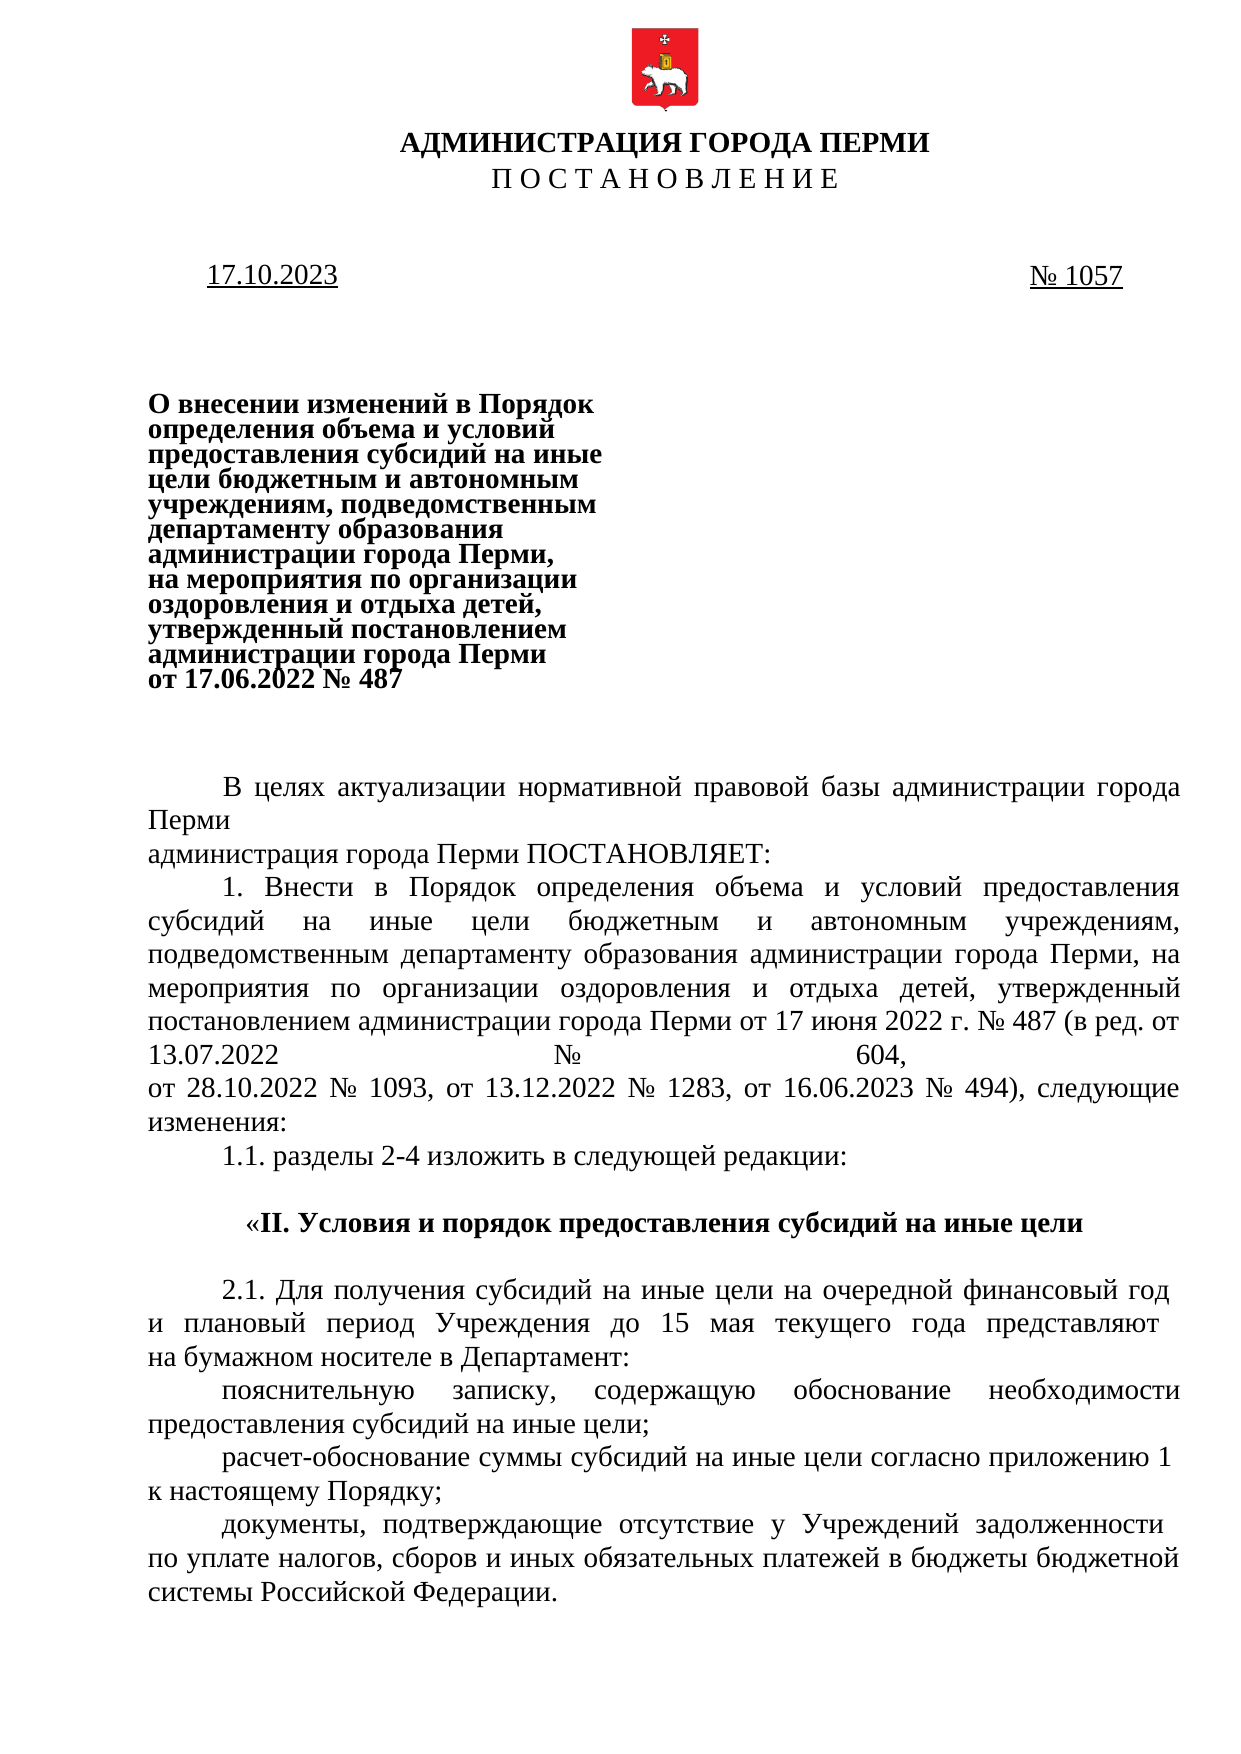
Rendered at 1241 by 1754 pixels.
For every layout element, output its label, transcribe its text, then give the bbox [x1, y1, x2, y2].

text 1. Внести в Порядок определения объема и условий предоставления субсидий на иные цели бюджетным и автономным учреждениям, подведомственным департаменту образования администрации города Перми, на мероприятия по организации оздоровления и отдыха детей, утвержденный постановлением администрации города Перми от 17 июня 2022 г. № 487 (в ред. от 13.07.2022 № 604, от 28.10.2022 № 1093, от 13.12.2022 № 1283, от 16.06.2023 № 494), следующие изменения: [148, 869, 1181, 1138]
text О внесении изменений в Порядок [148, 394, 679, 419]
text администрация города Перми ПОСТАНОВЛЯЕТ: [148, 836, 1181, 869]
title «II. Условия и порядок предоставления субсидий на иные цели [148, 1205, 1181, 1238]
text В целях актуализации нормативной правовой базы администрации города Перми [148, 769, 1181, 836]
picture [631, 28, 699, 110]
text 1.1. разделы 2-4 изложить в следующей редакции: [148, 1138, 1181, 1171]
text на мероприятия по организации оздоровления и отдыха детей, утвержденный постановлением администрации города Перми [148, 569, 679, 669]
text расчет-обоснование суммы субсидий на иные цели согласно приложению 1 к настоящему Порядку; [148, 1439, 1181, 1507]
text 2.1. Для получения субсидий на иные цели на очередной финансовый год и плановый период Учреждения до 15 мая текущего года представляют на бумажном носителе в Департамент: [148, 1272, 1181, 1372]
text пояснительную записку, содержащую обоснование необходимости предоставления субсидий на иные цели; [148, 1372, 1181, 1439]
text документы, подтверждающие отсутствие у Учреждений задолженности по уплате налогов, сборов и иных обязательных платежей в бюджеты бюджетной системы Российской Федерации. [148, 1507, 1181, 1607]
text от 17.06.2022 № 487 [148, 669, 679, 694]
text определения объема и условий предоставления субсидий на иные [148, 419, 679, 469]
text цели бюджетным и автономным учреждениям, подведомственным департаменту образования администрации города Перми, [148, 469, 679, 569]
